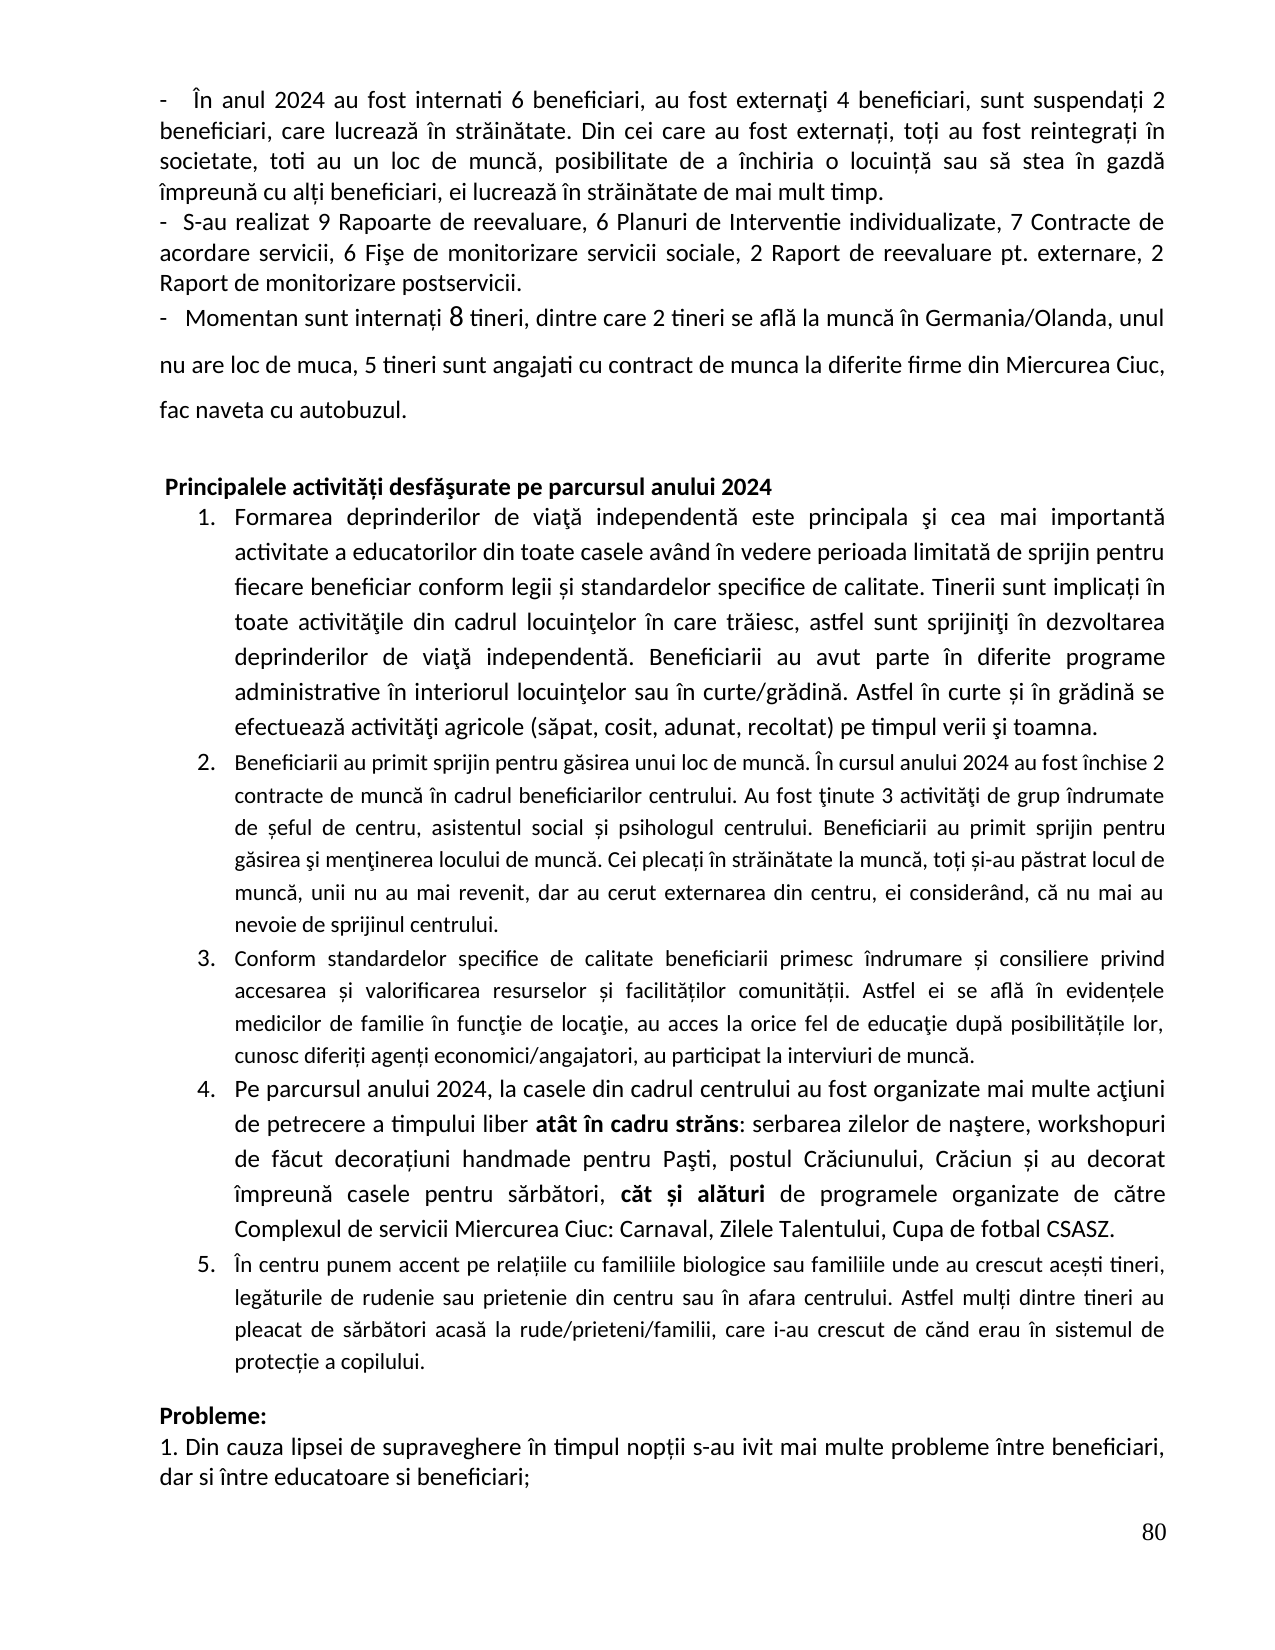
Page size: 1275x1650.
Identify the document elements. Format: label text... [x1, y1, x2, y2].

text - Momentan sunt internați 8 tineri, dintre care 2 tineri se află la muncă în Germania/Olanda, unul nu are loc de muca, 5 tineri sunt angajati cu contract de munca la diferite firme din Miercurea Ciuc, fac naveta cu autobuzul. [159, 298, 1167, 425]
list Beneficiarii au primit sprijin pentru găsirea unui loc de muncă. În cursul anului 2024 au fost închise 2 contracte de muncă în cadrul beneficiarilor centrului. Au fost ţinute 3 activităţi de grup îndrumate de șeful de centru, asistentul social și psihologul centrului. Beneficiarii au primit sprijin pentru găsirea şi menţinerea locului de muncă. Cei plecați în străinătate la muncă, toți și-au păstrat locul de muncă, unii nu au mai revenit, dar au cerut externarea din centru, ei considerând, că nu mai au nevoie de sprijinul centrului. [197, 746, 1167, 938]
text Principalele activități desfăşurate pe parcursul anului 2024 [159, 471, 1167, 501]
list Formarea deprinderilor de viaţă independentă este principala şi cea mai importantă activitate a educatorilor din toate casele având în vedere perioada limitată de sprijin pentru fiecare beneficiar conform legii și standardelor specifice de calitate. Tinerii sunt implicați în toate activităţile din cadrul locuinţelor în care trăiesc, astfel sunt sprijiniţi în dezvoltarea deprinderilor de viaţă independentă. Beneficiarii au avut parte în diferite programe administrative în interiorul locuinţelor sau în curte/grădină. Astfel în curte și în grădină se efectuează activităţi agricole (săpat, cosit, adunat, recoltat) pe timpul verii şi toamna. [197, 501, 1167, 742]
text - S-au realizat 9 Rapoarte de reevaluare, 6 Planuri de Interventie individualizate, 7 Contracte de acordare servicii, 6 Fişe de monitorizare servicii sociale, 2 Raport de reevaluare pt. externare, 2 Raport de monitorizare postservicii. [159, 206, 1167, 298]
text Probleme: [159, 1400, 1167, 1431]
list În centru punem accent pe relațiile cu familiile biologice sau familiile unde au crescut acești tineri, legăturile de rudenie sau prietenie din centru sau în afara centrului. Astfel mulți dintre tineri au pleacat de sărbători acasă la rude/prieteni/familii, care i-au crescut de cănd erau în sistemul de protecție a copilului. [197, 1248, 1167, 1375]
list Pe parcursul anului 2024, la casele din cadrul centrului au fost organizate mai multe acţiuni de petrecere a timpului liber atât în cadru străns: serbarea zilelor de naştere, workshopuri de făcut decorațiuni handmade pentru Paşti, postul Crăciunului, Crăciun și au decorat împreună casele pentru sărbători, căt și alături de programele organizate de către Complexul de servicii Miercurea Ciuc: Carnaval, Zilele Talentului, Cupa de fotbal CSASZ. [197, 1073, 1167, 1244]
text - În anul 2024 au fost internati 6 beneficiari, au fost externaţi 4 beneficiari, sunt suspendați 2 beneficiari, care lucrează în străinătate. Din cei care au fost externați, toți au fost reintegrați în societate, toti au un loc de muncă, posibilitate de a închiria o locuință sau să stea în gazdă împreună cu alți beneficiari, ei lucrează în străinătate de mai mult timp. [159, 84, 1167, 206]
list Conform standardelor specifice de calitate beneficiarii primesc îndrumare și consiliere privind accesarea și valorificarea resurselor și facilităților comunității. Astfel ei se află în evidențele medicilor de familie în funcţie de locaţie, au acces la orice fel de educaţie după posibilitățile lor, cunosc diferiți agenți economici/angajatori, au participat la interviuri de muncă. [197, 942, 1167, 1069]
text 1. Din cauza lipsei de supraveghere în timpul nopții s-au ivit mai multe probleme între beneficiari, dar si între educatoare si beneficiari; [159, 1431, 1167, 1492]
